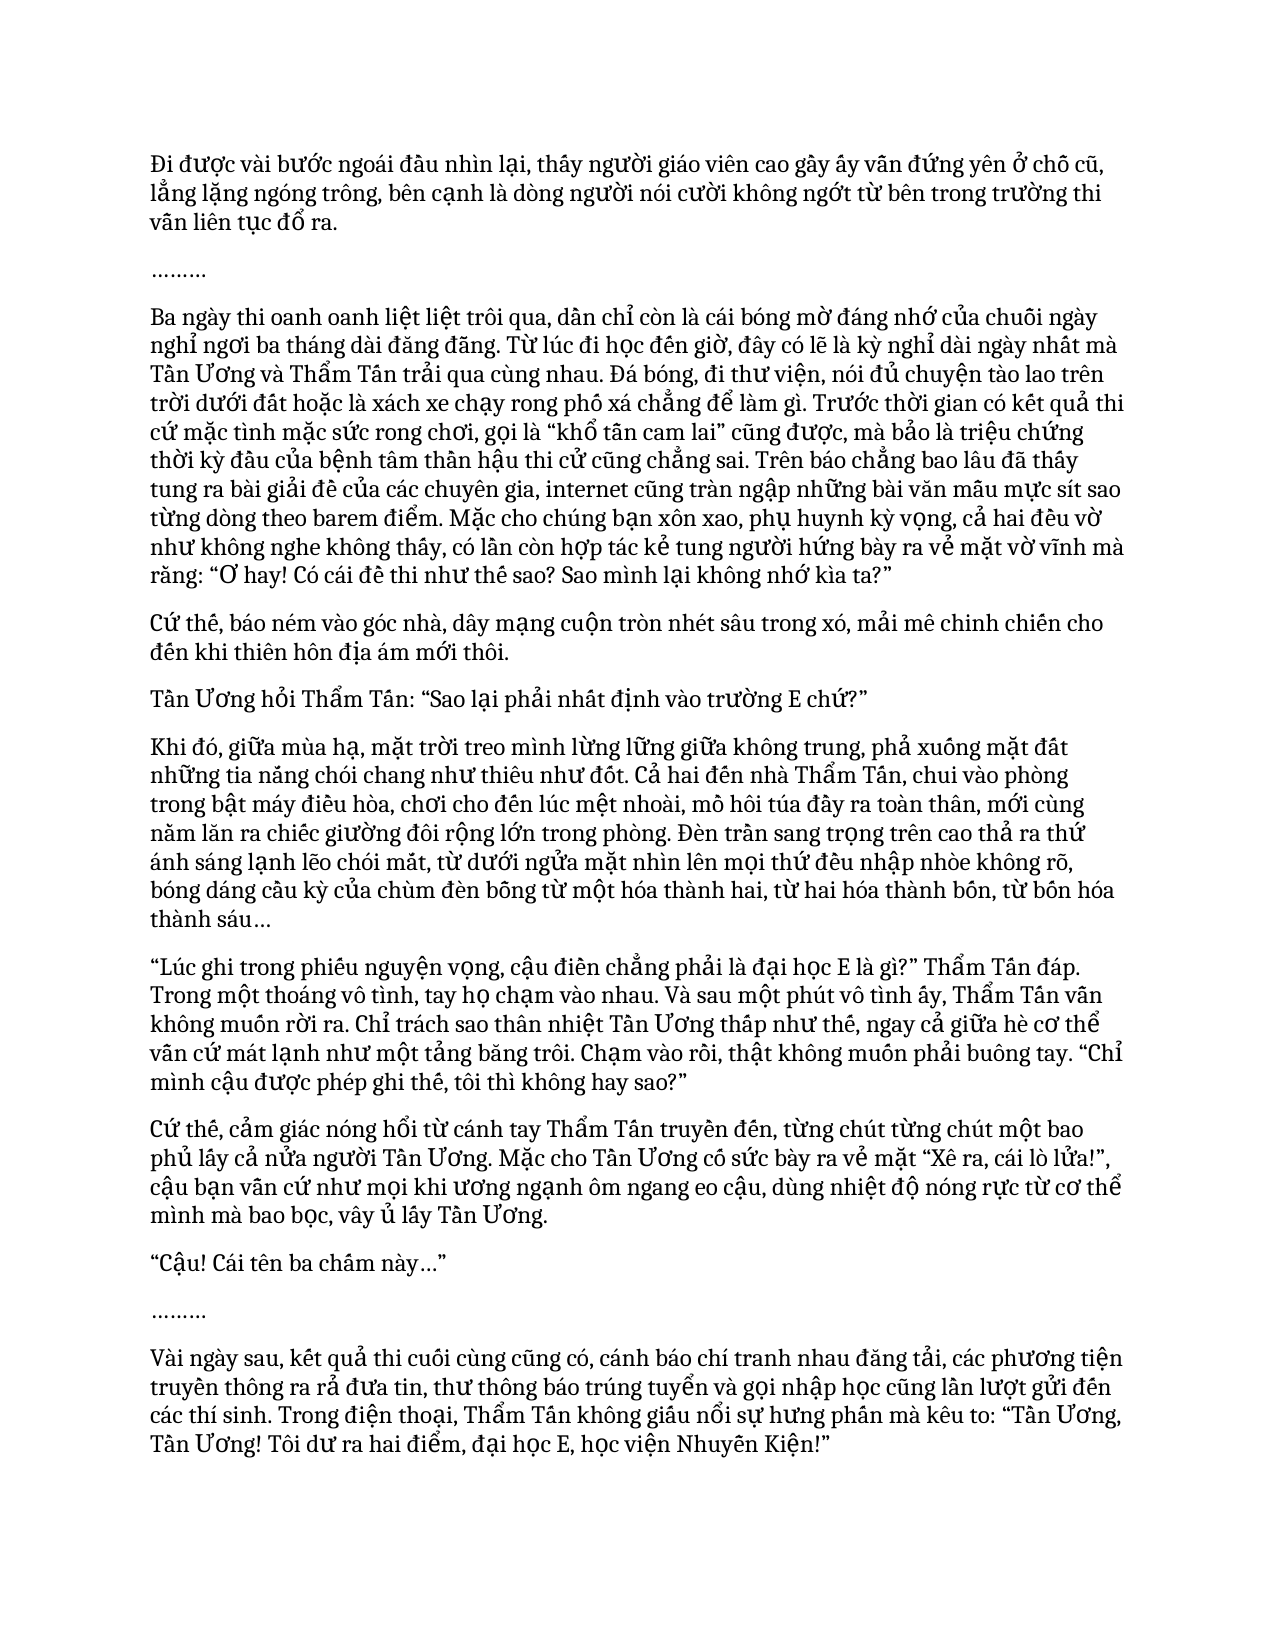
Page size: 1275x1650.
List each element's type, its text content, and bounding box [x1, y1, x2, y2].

text Cứ thế, báo ném vào góc nhà, dây mạng cuộn tròn nhét sâu trong xó, mải mê chinh chiến cho đến khi thiên hôn địa ám mới thôi. [150, 609, 1125, 666]
text Vài ngày sau, kết quả thi cuối cùng cũng có, cánh báo chí tranh nhau đăng tải, các phương tiện truyền thông ra rả đưa tin, thư thông báo trúng tuyển và gọi nhập học cũng lần lượt gửi đến các thí sinh. Trong điện thoại, Thẩm Tấn không giấu nổi sự hưng phấn mà kêu to: “Tần Ương, Tần Ương! Tôi dư ra hai điểm, đại học E, học viện Nhuyễn Kiện!” [150, 1344, 1125, 1459]
text ……… [150, 255, 1125, 284]
text Ba ngày thi oanh oanh liệt liệt trôi qua, dần chỉ còn là cái bóng mờ đáng nhớ của chuỗi ngày nghỉ ngơi ba tháng dài đăng đẵng. Từ lúc đi học đến giờ, đây có lẽ là kỳ nghỉ dài ngày nhất mà Tần Ương và Thẩm Tấn trải qua cùng nhau. Đá bóng, đi thư viện, nói đủ chuyện tào lao trên trời dưới đất hoặc là xách xe chạy rong phố xá chẳng để làm gì. Trước thời gian có kết quả thi cứ mặc tình mặc sức rong chơi, gọi là “khổ tẫn cam lai” cũng được, mà bảo là triệu chứng thời kỳ đầu của bệnh tâm thần hậu thi cử cũng chẳng sai. Trên báo chẳng bao lâu đã thấy tung ra bài giải đề của các chuyên gia, internet cũng tràn ngập những bài văn mẫu mực sít sao từng dòng theo barem điểm. Mặc cho chúng bạn xôn xao, phụ huynh kỳ vọng, cả hai đều vờ như không nghe không thấy, có lần còn hợp tác kẻ tung người hứng bày ra vẻ mặt vờ vĩnh mà rằng: “Ơ hay! Có cái đề thi như thế sao? Sao mình lại không nhớ kìa ta?” [150, 302, 1125, 590]
text Khi đó, giữa mùa hạ, mặt trời treo mình lừng lững giữa không trung, phả xuống mặt đất những tia nắng chói chang như thiêu như đốt. Cả hai đến nhà Thẩm Tấn, chui vào phòng trong bật máy điều hòa, chơi cho đến lúc mệt nhoài, mồ hôi túa đầy ra toàn thân, mới cùng nằm lăn ra chiếc giường đôi rộng lớn trong phòng. Đèn trần sang trọng trên cao thả ra thứ ánh sáng lạnh lẽo chói mắt, từ dưới ngửa mặt nhìn lên mọi thứ đều nhập nhòe không rõ, bóng dáng cầu kỳ của chùm đèn bỗng từ một hóa thành hai, từ hai hóa thành bốn, từ bốn hóa thành sáu… [150, 732, 1125, 934]
text “Lúc ghi trong phiếu nguyện vọng, cậu điền chẳng phải là đại học E là gì?” Thẩm Tấn đáp. Trong một thoáng vô tình, tay họ chạm vào nhau. Và sau một phút vô tình ấy, Thẩm Tấn vẫn không muốn rời ra. Chỉ trách sao thân nhiệt Tần Ương thấp như thế, ngay cả giữa hè cơ thể vẫn cứ mát lạnh như một tảng băng trôi. Chạm vào rồi, thật không muốn phải buông tay. “Chỉ mình cậu được phép ghi thế, tôi thì không hay sao?” [150, 952, 1125, 1096]
text “Cậu! Cái tên ba chấm này…” [150, 1249, 1125, 1277]
text Tần Ương hỏi Thẩm Tấn: “Sao lại phải nhất định vào trường E chứ?” [150, 685, 1125, 714]
text Đi được vài bước ngoái đầu nhìn lại, thấy người giáo viên cao gầy ấy vẫn đứng yên ở chỗ cũ, lẳng lặng ngóng trông, bên cạnh là dòng người nói cười không ngớt từ bên trong trường thi vẫn liên tục đổ ra. [150, 150, 1125, 236]
text ……… [150, 1296, 1125, 1325]
text Cứ thế, cảm giác nóng hổi từ cánh tay Thẩm Tấn truyền đến, từng chút từng chút một bao phủ lấy cả nửa người Tần Ương. Mặc cho Tần Ương cố sức bày ra vẻ mặt “Xê ra, cái lò lửa!”, cậu bạn vẫn cứ như mọi khi ương ngạnh ôm ngang eo cậu, dùng nhiệt độ nóng rực từ cơ thể mình mà bao bọc, vây ủ lấy Tần Ương. [150, 1115, 1125, 1230]
